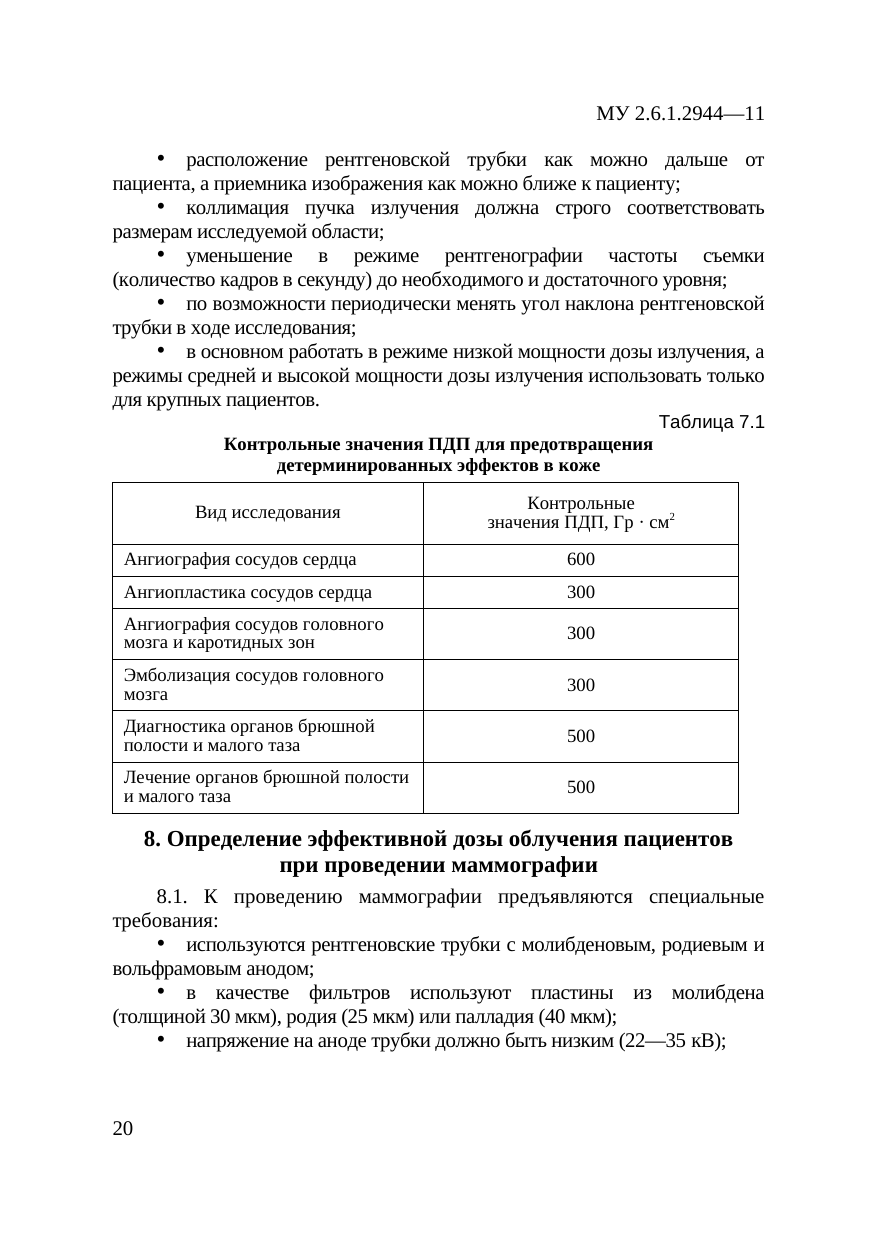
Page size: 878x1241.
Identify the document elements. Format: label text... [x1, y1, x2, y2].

text по возможности периодически менять угол наклона рентгеновской трубки в ходе исследования; [112, 291, 765, 339]
table_cell Ангиография сосудов головного мозга и каротидных зон [113, 609, 423, 659]
table_header Вид исследования [113, 483, 423, 543]
table_cell Диагностика органов брюшной полости и малого таза [113, 711, 423, 762]
text в основном работать в режиме низкой мощности дозы излучения, а режимы средней и высокой мощности дозы излучения использовать только для крупных пациентов. [112, 339, 765, 411]
text в качестве фильтров используют пластины из молибдена (толщиной 30 мкм), родия (25 мкм) или палладия (40 мкм); [112, 980, 765, 1028]
table_cell Ангиопластика сосудов сердца [113, 577, 423, 608]
table_cell 500 [424, 763, 738, 813]
text Таблица 7.1 [112, 411, 765, 433]
table_cell 500 [424, 711, 738, 762]
table_cell 300 [424, 577, 738, 608]
table_cell Ангиография сосудов сердца [113, 545, 423, 576]
text расположение рентгеновской трубки как можно дальше от пациента, а приемника изображения как можно ближе к пациенту; [112, 148, 765, 196]
table_cell 600 [424, 545, 738, 576]
text 8.1. К проведению маммографии предъявляются специальные требования: [112, 884, 765, 932]
table_cell Лечение органов брюшной полости и малого таза [113, 763, 423, 813]
table_header Контрольные значения ПДП, Гр · см2 [424, 483, 738, 543]
text используются рентгеновские трубки с молибденовым, родиевым и вольфрамовым анодом; [112, 932, 765, 980]
text Контрольные значения ПДП для предотвращения детерминированных эффектов в коже [112, 433, 765, 476]
text напряжение на аноде трубки должно быть низким (22—35 кВ); [112, 1028, 765, 1052]
table_cell 300 [424, 660, 738, 710]
text коллимация пучка излучения должна строго соответствовать размерам исследуемой области; [112, 196, 765, 243]
table_cell Эмболизация сосудов головного мозга [113, 660, 423, 710]
text уменьшение в режиме рентгенографии частоты съемки (количество кадров в секунду) до необходимого и достаточного уровня; [112, 243, 765, 291]
table_cell 300 [424, 609, 738, 659]
text 8. Определение эффективной дозы облучения пациентов при проведении маммографии [112, 826, 765, 878]
